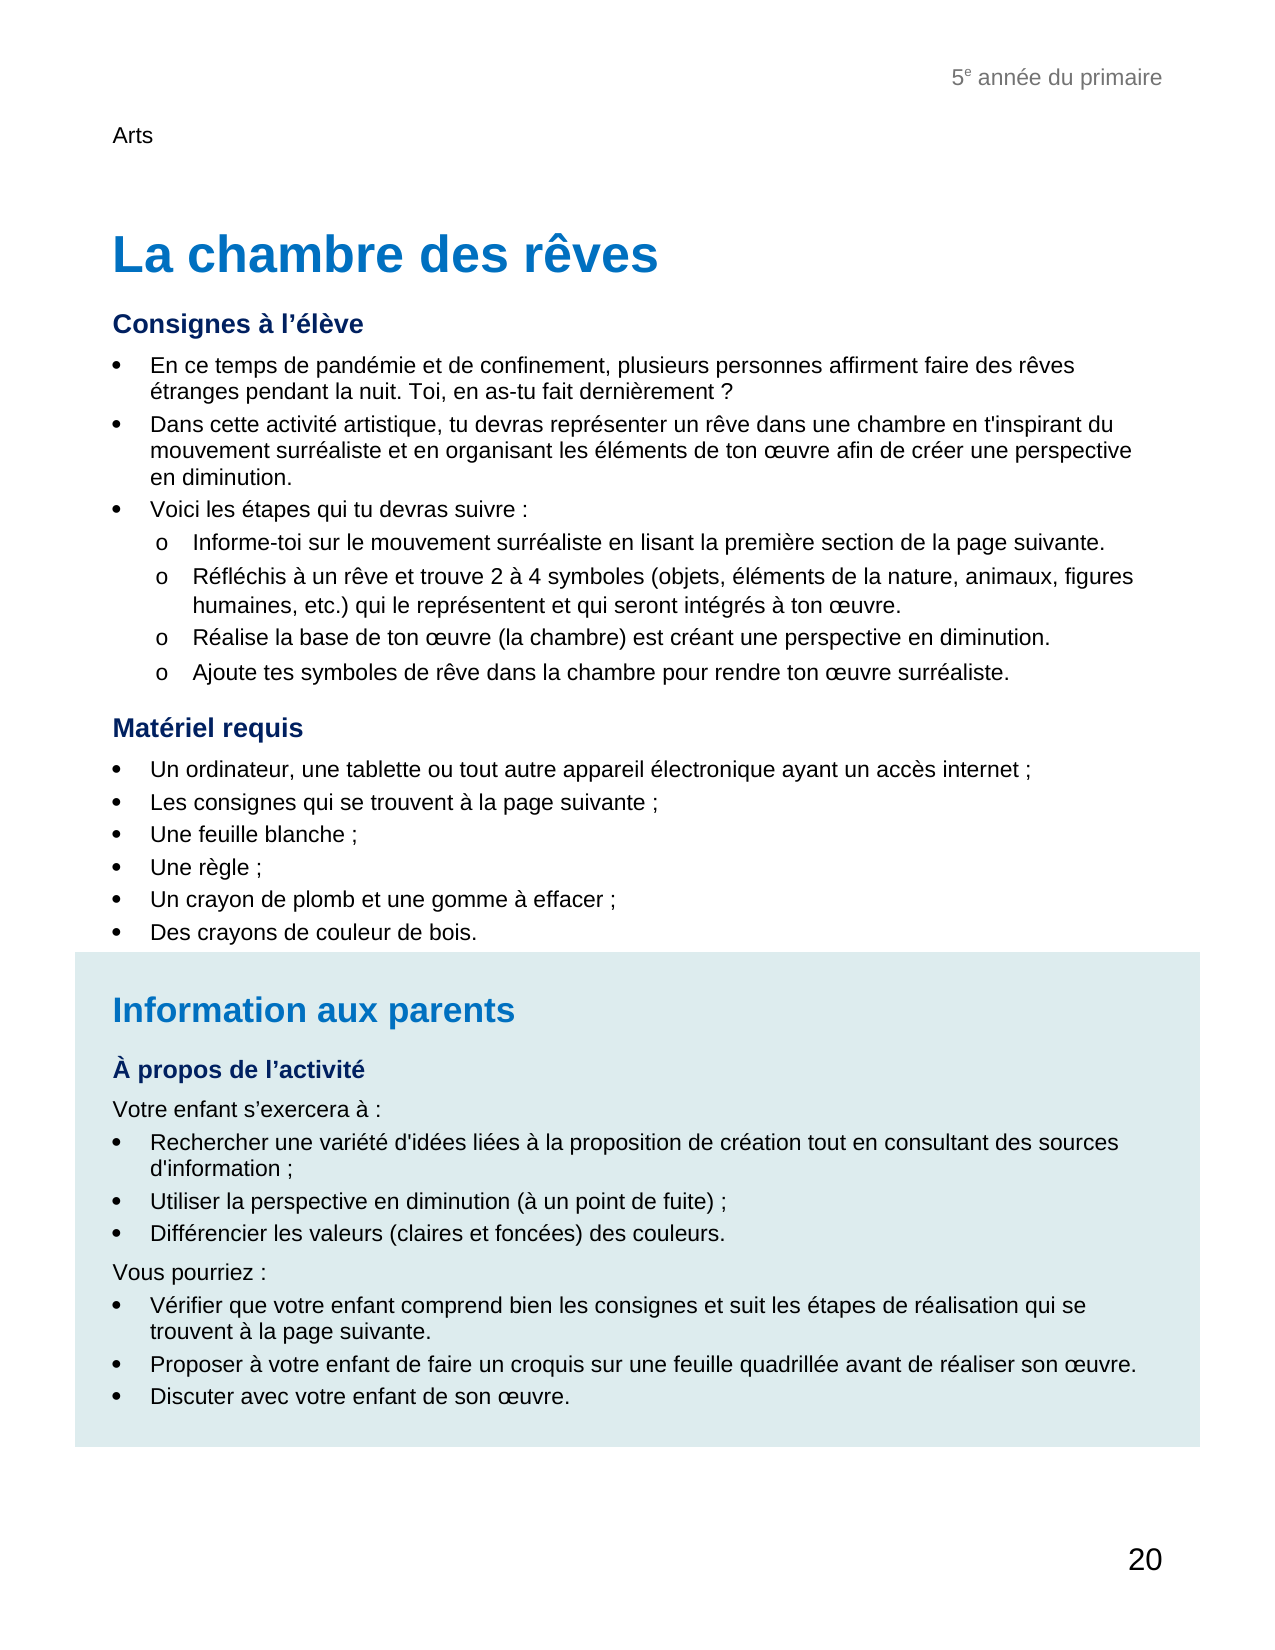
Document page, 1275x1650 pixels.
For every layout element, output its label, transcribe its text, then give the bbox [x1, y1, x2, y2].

list Les consignes qui se trouvent à la page suivante ; [112, 788, 1162, 815]
list Une règle ; [112, 854, 1162, 880]
list Voici les étapes qui tu devras suivre : [112, 496, 1162, 522]
list Une feuille blanche ; [112, 821, 1162, 847]
list Un ordinateur, une tablette ou tout autre appareil électronique ayant un accès internet ; [112, 756, 1162, 782]
text Réfléchis à un rêve et trouve 2 à 4 symboles (objets, éléments de la nature, animaux, figures humaines, etc.) qui le représentent et qui seront intégrés à ton œuvre. [155, 563, 1162, 618]
text Réalise la base de ton œuvre (la chambre) est créant une perspective en diminution. [155, 624, 1162, 653]
text La chambre des rêves [112, 223, 1162, 283]
text Consignes à l’élève [112, 308, 1162, 339]
list Un crayon de plomb et une gomme à effacer ; [112, 886, 1162, 913]
table_header Information aux parents À propos de l’activité Votre enfant s’exercera à : Rechercher une variété d'idées liées à la proposition de création tout en consultant des sources d'information ; Utiliser la perspective en diminution (à un point de fuite) ; Différencier les valeurs (claires et foncées) des couleurs. Vous pourriez : Vérifier que votre enfant comprend bien les consignes et suit les étapes de réalisation qui se trouvent à la page suivante. Proposer à votre enfant de faire un croquis sur une feuille quadrillée avant de réaliser son œuvre. Discuter avec votre enfant de son œuvre. [75, 952, 1200, 1447]
list Dans cette activité artistique, tu devras représenter un rêve dans une chambre en t'inspirant du mouvement surréaliste et en organisant les éléments de ton œuvre afin de créer une perspective en diminution. [112, 411, 1162, 490]
list En ce temps de pandémie et de confinement, plusieurs personnes affirment faire des rêves étranges pendant la nuit. Toi, en as-tu fait dernièrement ? [112, 352, 1162, 404]
text Matériel requis [112, 712, 1083, 743]
text Informe-toi sur le mouvement surréaliste en lisant la première section de la page suivante. [155, 529, 1162, 557]
text Arts [112, 122, 1162, 148]
text Ajoute tes symboles de rêve dans la chambre pour rendre ton œuvre surréaliste. [155, 659, 1162, 687]
list Des crayons de couleur de bois. [112, 919, 1162, 945]
